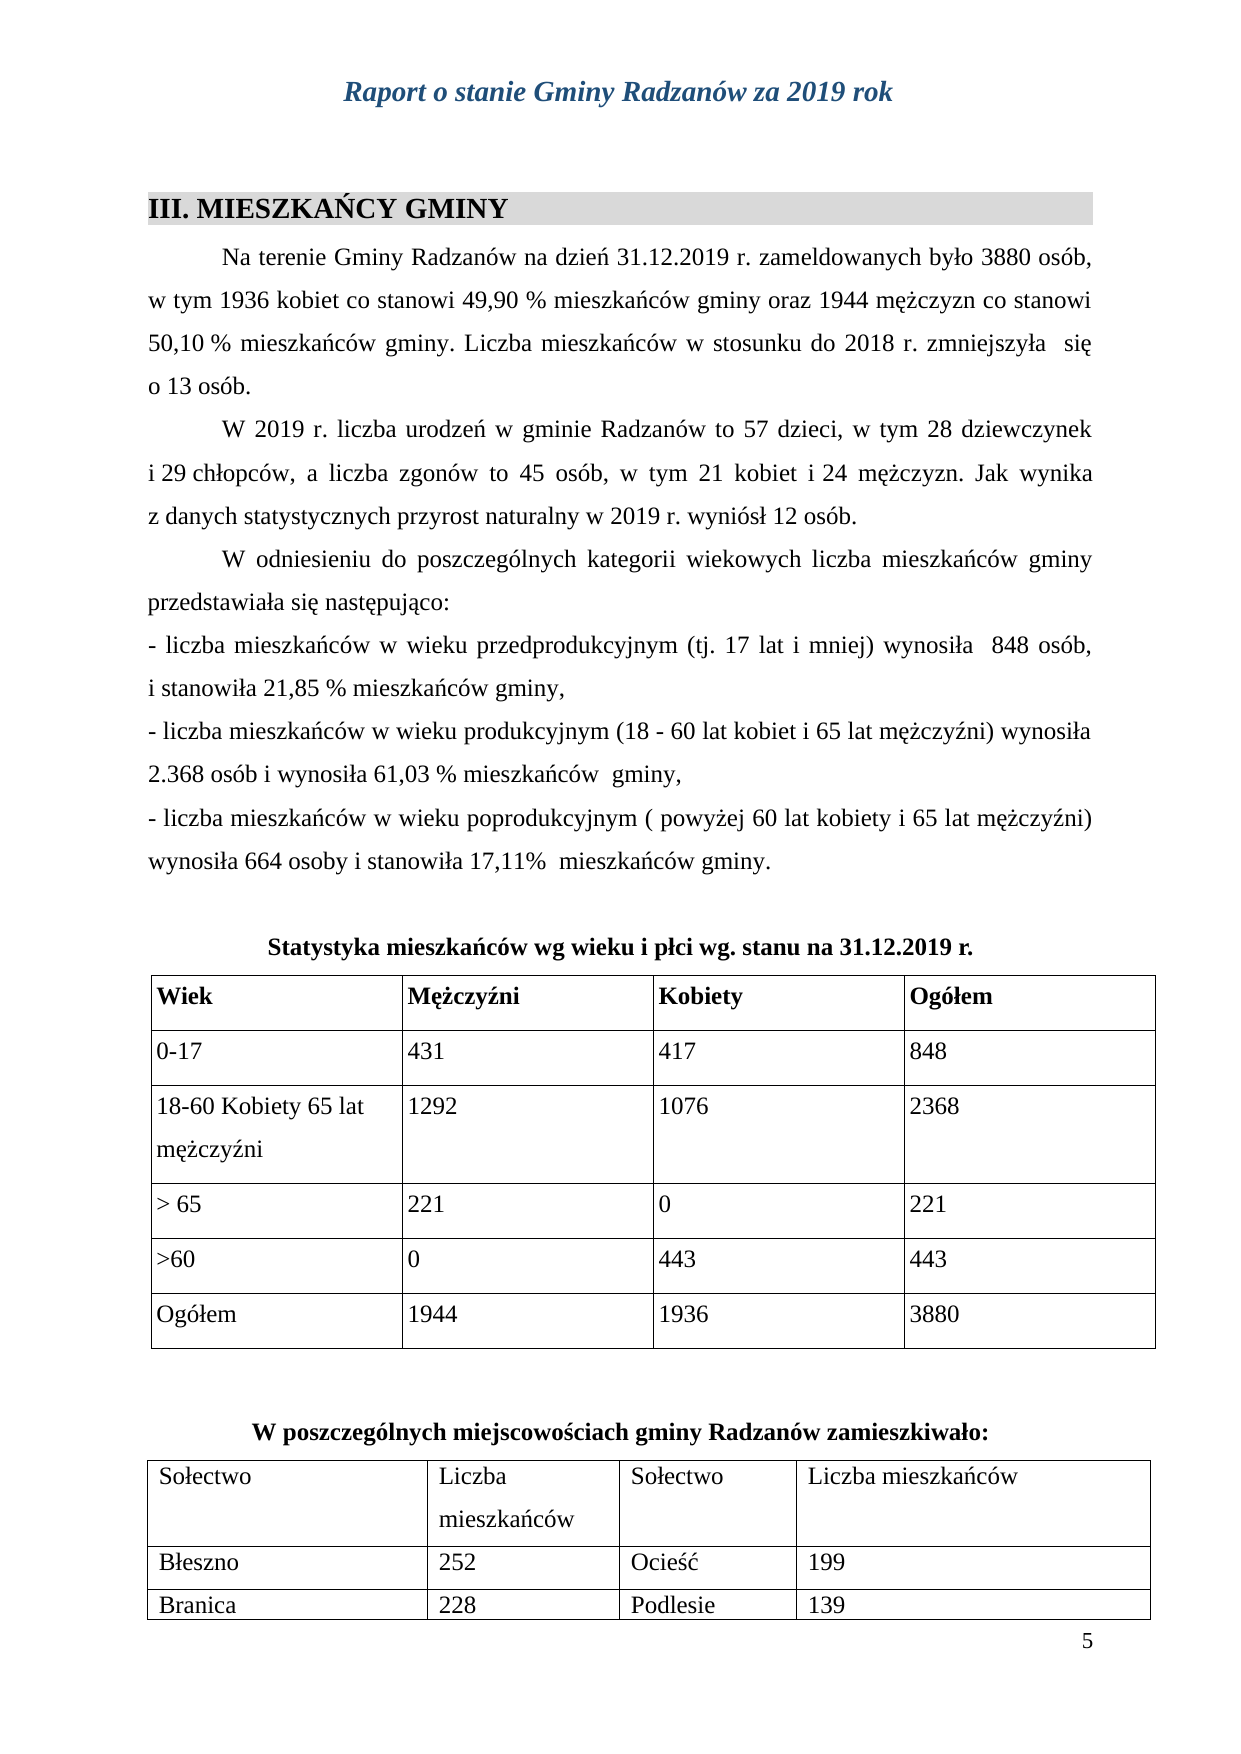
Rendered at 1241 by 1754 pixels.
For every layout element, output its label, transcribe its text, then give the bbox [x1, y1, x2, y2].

table_cell 3880 [905, 1294, 1155, 1348]
table_cell Ogółem [152, 1294, 402, 1348]
text - liczba mieszkańców w wieku przedprodukcyjnym (tj. 17 lat i mniej) wynosiła 848 osób, i stanowiła 21,85 % mieszkańców gminy, [148, 630, 1093, 702]
table_cell 252 [428, 1547, 619, 1589]
text Statystyka mieszkańców wg wieku i płci wg. stanu na 31.12.2019 r. [148, 932, 1093, 961]
table_cell 1944 [403, 1294, 653, 1348]
table_cell 0 [403, 1239, 653, 1293]
table_header Liczba mieszkańców [797, 1461, 1150, 1546]
table_cell 848 [905, 1031, 1155, 1085]
text W odniesieniu do poszczególnych kategorii wiekowych liczba mieszkańców gminy przedstawiała się następująco: [147, 544, 1093, 616]
table_cell Ocieść [620, 1547, 796, 1589]
table_cell 139 [797, 1590, 1150, 1619]
table_cell 443 [905, 1239, 1155, 1293]
table_header Kobiety [654, 976, 904, 1030]
table_cell 228 [428, 1590, 619, 1619]
table_cell 199 [797, 1547, 1150, 1589]
text Na terenie Gminy Radzanów na dzień 31.12.2019 r. zameldowanych było 3880 osób, w tym 1936 kobiet co stanowi 49,90 % mieszkańców gminy oraz 1944 mężczyzn co stanowi 50,10 % mieszkańców gminy. Liczba mieszkańców w stosunku do 2018 r. zmniejszyła się o 13 osób. [148, 242, 1093, 400]
table_cell 2368 [905, 1086, 1155, 1183]
table_cell 431 [403, 1031, 653, 1085]
table_cell 18-60 Kobiety 65 lat mężczyźni [152, 1086, 402, 1183]
table_cell 1936 [654, 1294, 904, 1348]
table_cell Branica [148, 1590, 427, 1619]
table_header Sołectwo [620, 1461, 796, 1546]
text - liczba mieszkańców w wieku produkcyjnym (18 - 60 lat kobiet i 65 lat mężczyźni) wynosiła 2.368 osób i wynosiła 61,03 % mieszkańców gminy, [148, 716, 1093, 788]
table_header Wiek [152, 976, 402, 1030]
text W 2019 r. liczba urodzeń w gminie Radzanów to 57 dzieci, w tym 28 dziewczynek i 29 chłopców, a liczba zgonów to 45 osób, w tym 21 kobiet i 24 mężczyzn. Jak wynika z danych statystycznych przyrost naturalny w 2019 r. wyniósł 12 osób. [148, 414, 1093, 529]
text - liczba mieszkańców w wieku poprodukcyjnym ( powyżej 60 lat kobiety i 65 lat mężczyźni) wynosiła 664 osoby i stanowiła 17,11% mieszkańców gminy. [148, 803, 1093, 874]
table_header Mężczyźni [403, 976, 653, 1030]
text W poszczególnych miejscowościach gminy Radzanów zamieszkiwało: [148, 1417, 1093, 1446]
table_cell 221 [905, 1184, 1155, 1238]
table_header Sołectwo [148, 1461, 427, 1546]
table_cell 443 [654, 1239, 904, 1293]
table_cell Podlesie [620, 1590, 796, 1619]
text III. MIESZKAŃCY GMINY [148, 192, 1093, 225]
table_header Ogółem [905, 976, 1155, 1030]
table_cell > 65 [152, 1184, 402, 1238]
table_cell 417 [654, 1031, 904, 1085]
table_cell 221 [403, 1184, 653, 1238]
table_cell 1292 [403, 1086, 653, 1183]
table_cell 0 [654, 1184, 904, 1238]
table_cell >60 [152, 1239, 402, 1293]
table_cell Błeszno [148, 1547, 427, 1589]
table_cell 0-17 [152, 1031, 402, 1085]
table_header Liczba mieszkańców [428, 1461, 619, 1546]
table_cell 1076 [654, 1086, 904, 1183]
